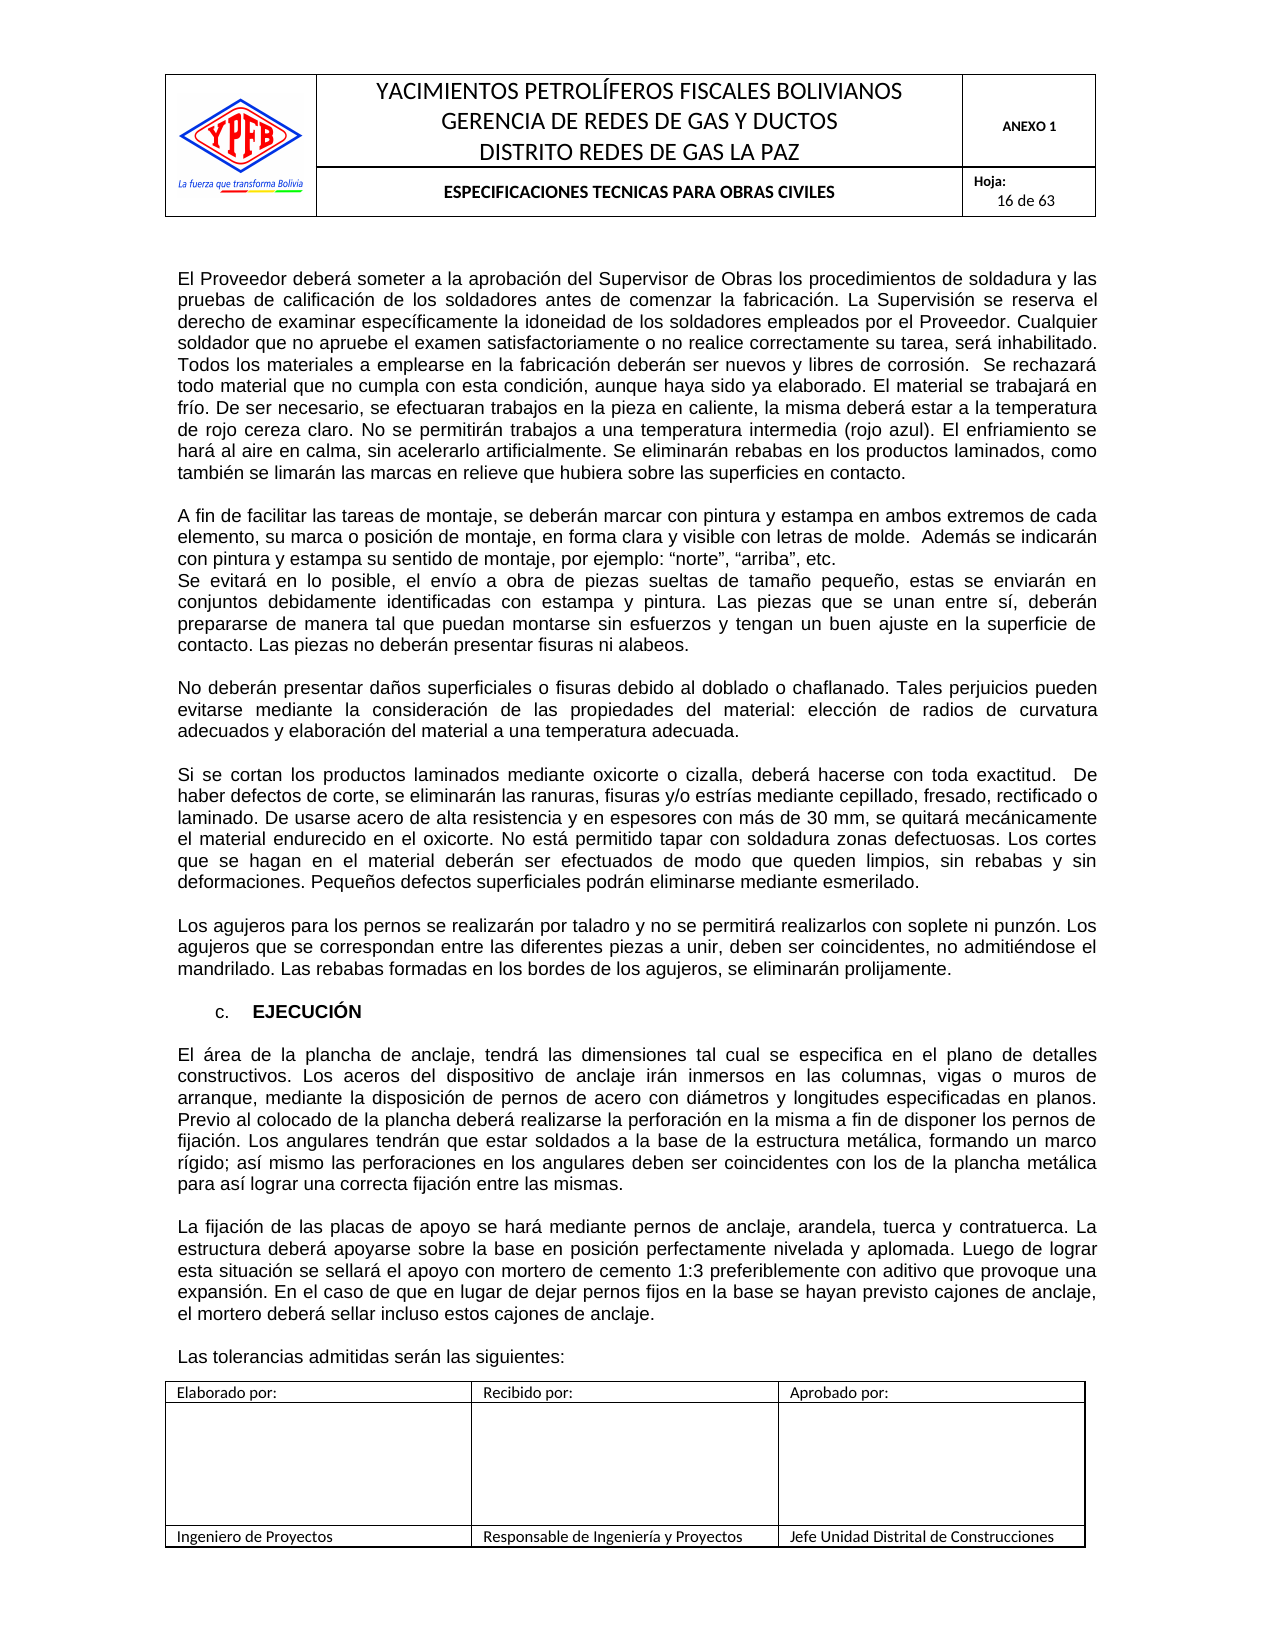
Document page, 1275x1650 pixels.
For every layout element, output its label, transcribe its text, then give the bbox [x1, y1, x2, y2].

picture [176, 93, 304, 198]
text Las tolerancias admitidas serán las siguientes: [177, 1346, 1098, 1367]
text El Proveedor deberá someter a la aprobación del Supervisor de Obras los procedimientos de soldadura y las pruebas de calificación de los soldadores antes de comenzar la fabricación. La Supervisión se reserva el derecho de examinar específicamente la idoneidad de los soldadores empleados por el Proveedor. Cualquier soldador que no apruebe el examen satisfactoriamente o no realice correctamente su tarea, será inhabilitado. Todos los materiales a emplearse en la fabricación deberán ser nuevos y libres de corrosión. Se rechazará todo material que no cumpla con esta condición, aunque haya sido ya elaborado. El material se trabajará en frío. De ser necesario, se efectuaran trabajos en la pieza en caliente, la misma deberá estar a la temperatura de rojo cereza claro. No se permitirán trabajos a una temperatura intermedia (rojo azul). El enfriamiento se hará al aire en calma, sin acelerarlo artificialmente. Se eliminarán rebabas en los productos laminados, como también se limarán las marcas en relieve que hubiera sobre las superficies en contacto. [177, 267, 1098, 483]
text A fin de facilitar las tareas de montaje, se deberán marcar con pintura y estampa en ambos extremos de cada elemento, su marca o posición de montaje, en forma clara y visible con letras de molde. Además se indicarán con pintura y estampa su sentido de montaje, por ejemplo: “norte”, “arriba”, etc. [177, 505, 1098, 569]
text La fijación de las placas de apoyo se hará mediante pernos de anclaje, arandela, tuerca y contratuerca. La estructura deberá apoyarse sobre la base en posición perfectamente nivelada y aplomada. Luego de lograr esta situación se sellará el apoyo con mortero de cemento 1:3 preferiblemente con aditivo que provoque una expansión. En el caso de que en lugar de dejar pernos fijos en la base se hayan previsto cajones de anclaje, el mortero deberá sellar incluso estos cajones de anclaje. [177, 1216, 1098, 1324]
text No deberán presentar daños superficiales o fisuras debido al doblado o chaflanado. Tales perjuicios pueden evitarse mediante la consideración de las propiedades del material: elección de radios de curvatura adecuados y elaboración del material a una temperatura adecuada. [177, 677, 1098, 742]
text Se evitará en lo posible, el envío a obra de piezas sueltas de tamaño pequeño, estas se enviarán en conjuntos debidamente identificadas con estampa y pintura. Las piezas que se unan entre sí, deberán prepararse de manera tal que puedan montarse sin esfuerzos y tengan un buen ajuste en la superficie de contacto. Las piezas no deberán presentar fisuras ni alabeos. [177, 569, 1098, 656]
text Si se cortan los productos laminados mediante oxicorte o cizalla, deberá hacerse con toda exactitud. De haber defectos de corte, se eliminarán las ranuras, fisuras y/o estrías mediante cepillado, fresado, rectificado o laminado. De usarse acero de alta resistencia y en espesores con más de 30 mm, se quitará mecánicamente el material endurecido en el oxicorte. No está permitido tapar con soldadura zonas defectuosas. Los cortes que se hagan en el material deberán ser efectuados de modo que queden limpios, sin rebabas y sin deformaciones. Pequeños defectos superficiales podrán eliminarse mediante esmerilado. [177, 763, 1098, 893]
text Los agujeros para los pernos se realizarán por taladro y no se permitirá realizarlos con soplete ni punzón. Los agujeros que se correspondan entre las diferentes piezas a unir, deben ser coincidentes, no admitiéndose el mandrilado. Las rebabas formadas en los bordes de los agujeros, se eliminarán prolijamente. [177, 914, 1098, 979]
text El área de la plancha de anclaje, tendrá las dimensiones tal cual se especifica en el plano de detalles constructivos. Los aceros del dispositivo de anclaje irán inmersos en las columnas, vigas o muros de arranque, mediante la disposición de pernos de acero con diámetros y longitudes especificadas en planos. Previo al colocado de la plancha deberá realizarse la perforación en la misma a fin de disponer los pernos de fijación. Los angulares tendrán que estar soldados a la base de la estructura metálica, formando un marco rígido; así mismo las perforaciones en los angulares deben ser coincidentes con los de la plancha metálica para así lograr una correcta fijación entre las mismas. [177, 1044, 1098, 1195]
list EJECUCIÓN [215, 1001, 1098, 1022]
